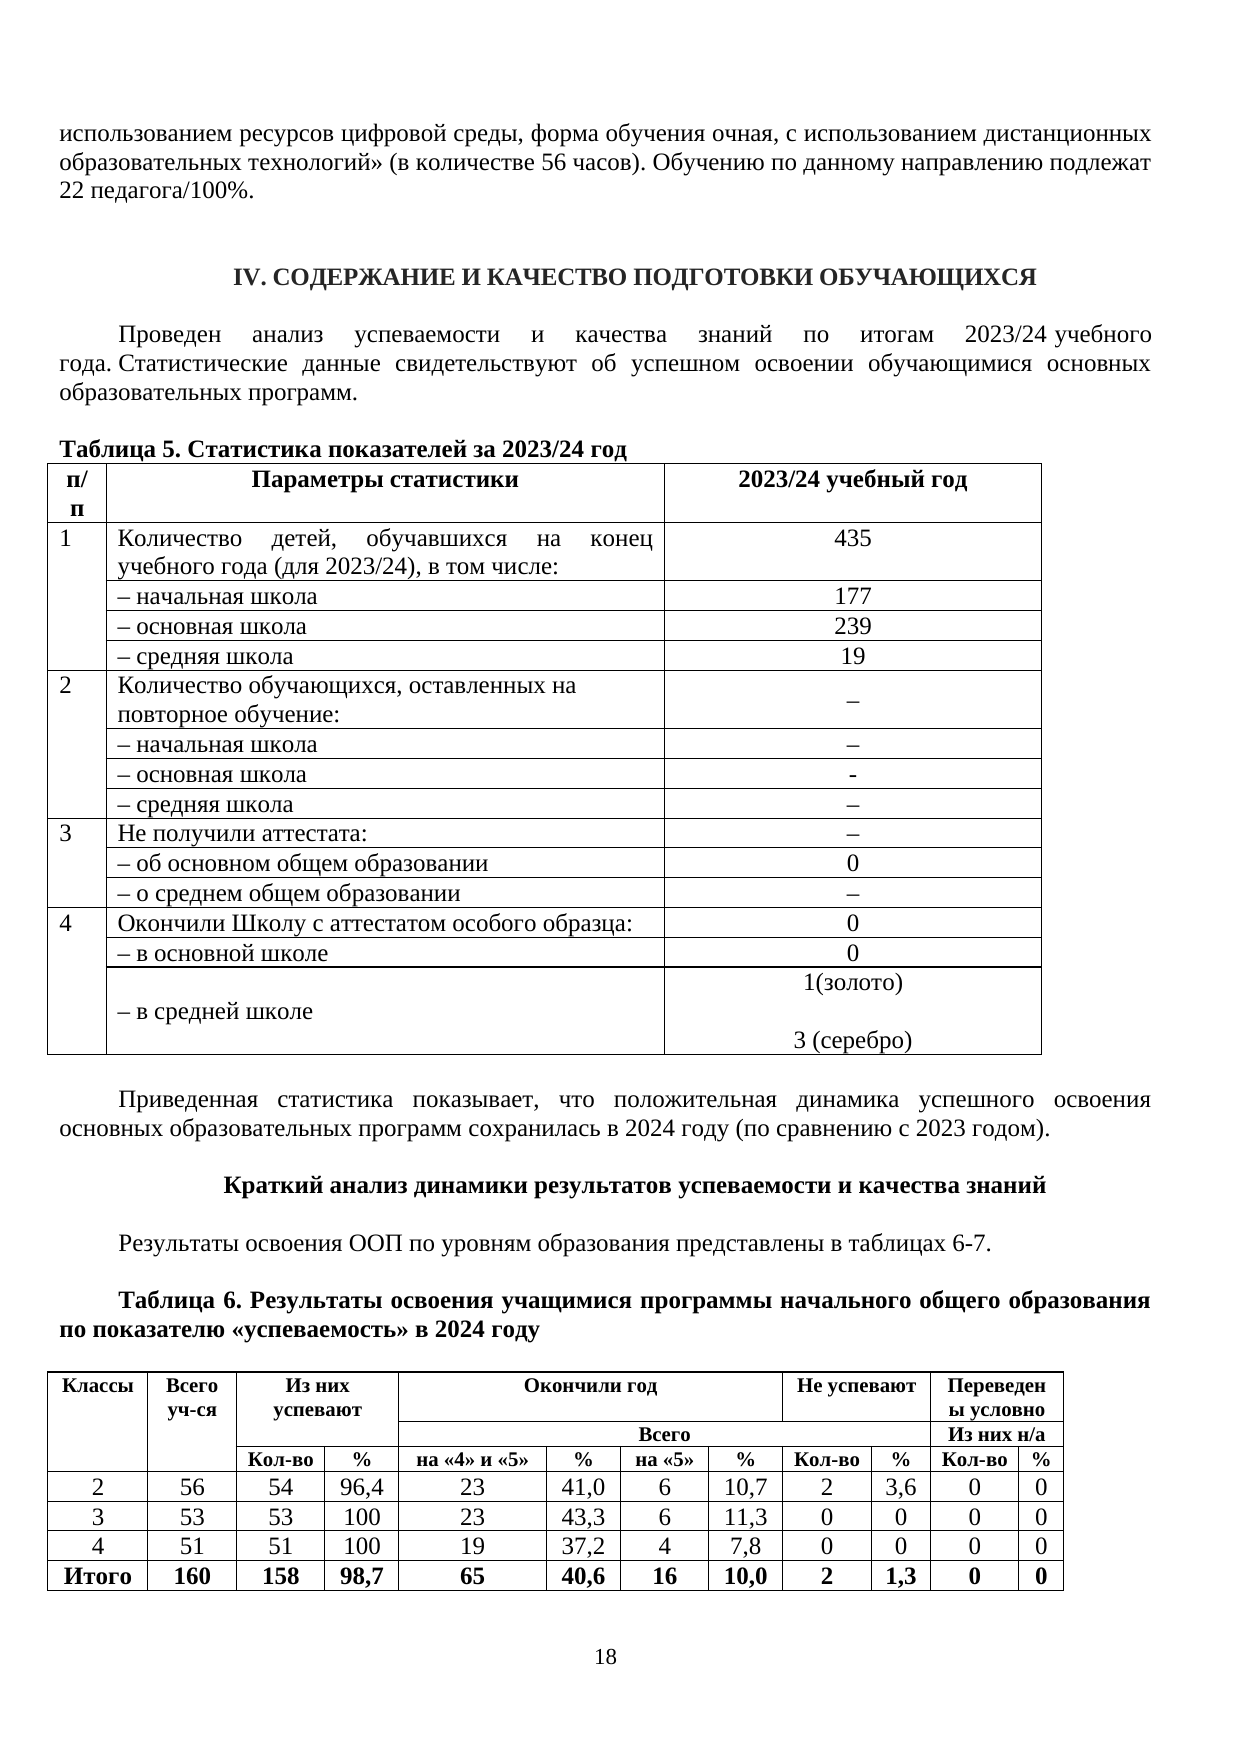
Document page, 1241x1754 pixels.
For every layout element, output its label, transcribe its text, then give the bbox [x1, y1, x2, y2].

table_cell 0 [783, 1531, 871, 1560]
table_cell 56 [148, 1472, 236, 1501]
table_cell 53 [237, 1502, 324, 1530]
table_cell Не получили аттестата: [107, 819, 664, 847]
table_cell % [547, 1447, 620, 1471]
table_cell 2 [48, 1472, 147, 1501]
table_cell 16 [621, 1561, 708, 1590]
table_header п/п [48, 464, 106, 522]
table_cell 1 [48, 523, 106, 669]
table_cell 37,2 [547, 1531, 620, 1560]
table_header Окончили год [399, 1373, 782, 1421]
table_cell 0 [931, 1472, 1018, 1501]
table_header Классы [48, 1373, 147, 1471]
table_cell Кол-во [931, 1447, 1018, 1471]
table_cell – начальная школа [107, 581, 664, 610]
table_cell Количество обучающихся, оставленных на повторное обучение: [107, 671, 664, 728]
table_cell % [1019, 1447, 1063, 1471]
table_cell 0 [1019, 1531, 1063, 1560]
table_cell - [665, 759, 1041, 788]
table_header Не успевают [783, 1373, 930, 1421]
table_cell 43,3 [547, 1502, 620, 1530]
table_cell 10,0 [709, 1561, 782, 1590]
table_cell 23 [399, 1502, 546, 1530]
table_cell на «5» [621, 1447, 708, 1471]
table_cell Кол-во [783, 1447, 871, 1471]
table_cell 4 [48, 908, 106, 1054]
table_cell Количество детей, обучавшихся на конец учебного года (для 2023/24), в том числе: [107, 523, 664, 580]
table_cell 0 [1019, 1472, 1063, 1501]
table_cell – в основной школе [107, 938, 664, 966]
table_cell – о среднем общем образовании [107, 878, 664, 907]
table_cell 0 [872, 1502, 930, 1530]
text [59, 118, 1152, 204]
table_cell 51 [148, 1531, 236, 1560]
table_cell 1,3 [872, 1561, 930, 1590]
table_cell 11,3 [709, 1502, 782, 1530]
table_cell 3 [48, 819, 106, 907]
table_cell – основная школа [107, 759, 664, 788]
table_cell 2 [783, 1561, 871, 1590]
table_header 2023/24 учебный год [665, 464, 1041, 522]
text IV. СОДЕРЖАНИЕ И КАЧЕСТВО ПОДГОТОВКИ ОБУЧАЮЩИХСЯ [59, 262, 1152, 291]
table_cell 54 [237, 1472, 324, 1501]
text Проведен анализ успеваемости и качества знаний по итогам 2023/24 учебного года. Статистические данные свидетельствуют об успешном освоении обучающимися основных образовательных программ. [59, 319, 1152, 406]
table_cell 2 [783, 1472, 871, 1501]
table_cell – средняя школа [107, 789, 664, 817]
table_cell 96,4 [325, 1472, 398, 1501]
table_cell 435 [665, 523, 1041, 580]
table_cell – средняя школа [107, 641, 664, 669]
table_cell 158 [237, 1561, 324, 1590]
table_cell – [665, 789, 1041, 817]
table_cell 65 [399, 1561, 546, 1590]
table_cell 0 [1019, 1502, 1063, 1530]
table_cell 6 [621, 1502, 708, 1530]
table_cell 100 [325, 1502, 398, 1530]
table_cell 7,8 [709, 1531, 782, 1560]
table_cell 0 [783, 1502, 871, 1530]
table_cell Всего [399, 1422, 930, 1446]
table_cell – [665, 671, 1041, 728]
table_cell 177 [665, 581, 1041, 610]
table_cell % [325, 1447, 398, 1471]
table_cell Из них н/а [931, 1422, 1063, 1446]
table_cell 23 [399, 1472, 546, 1501]
table_cell 160 [148, 1561, 236, 1590]
table_cell 10,7 [709, 1472, 782, 1501]
table_cell 0 [665, 848, 1041, 877]
table_cell 4 [621, 1531, 708, 1560]
table_header Из них успевают [237, 1373, 398, 1446]
table_cell 3 [48, 1502, 147, 1530]
table_cell % [709, 1447, 782, 1471]
table_cell 0 [872, 1531, 930, 1560]
table_cell на «4» и «5» [399, 1447, 546, 1471]
table_cell 0 [665, 908, 1041, 937]
text Таблица 5. Статистика показателей за 2023/24 год [59, 434, 1152, 463]
table_cell – начальная школа [107, 729, 664, 758]
table_cell 0 [931, 1561, 1018, 1590]
table_cell 100 [325, 1531, 398, 1560]
table_cell Окончили Школу с аттестатом особого образца: [107, 908, 664, 937]
table_cell – в средней школе [107, 968, 664, 1054]
table_cell – [665, 729, 1041, 758]
table_cell 1(золото) 3 (серебро) [665, 968, 1041, 1054]
table_cell 19 [399, 1531, 546, 1560]
text Результаты освоения ООП по уровням образования представлены в таблицах 6-7. [59, 1228, 1152, 1256]
table_cell 0 [931, 1531, 1018, 1560]
table_cell 3,6 [872, 1472, 930, 1501]
table_cell 239 [665, 611, 1041, 640]
table_header Всего уч-ся [148, 1373, 236, 1471]
table_cell Кол-во [237, 1447, 324, 1471]
table_cell – [665, 878, 1041, 907]
table_header Параметры статистики [107, 464, 664, 522]
table_cell 4 [48, 1531, 147, 1560]
table_cell – основная школа [107, 611, 664, 640]
text Таблица 6. Результаты освоения учащимися программы начального общего образования по показателю «успеваемость» в 2024 году [59, 1285, 1152, 1343]
table_cell 40,6 [547, 1561, 620, 1590]
table_cell 0 [931, 1502, 1018, 1530]
table_cell 53 [148, 1502, 236, 1530]
table_cell 6 [621, 1472, 708, 1501]
table_cell 0 [1019, 1561, 1063, 1590]
text Краткий анализ динамики результатов успеваемости и качества знаний [59, 1170, 1152, 1199]
table_cell 98,7 [325, 1561, 398, 1590]
table_cell 41,0 [547, 1472, 620, 1501]
table_cell 2 [48, 671, 106, 817]
table_header Переведены условно [931, 1373, 1063, 1421]
text Приведенная статистика показывает, что положительная динамика успешного освоения основных образовательных программ сохранилась в 2024 году (по сравнению с 2023 годом). [59, 1084, 1152, 1141]
table_cell – [665, 819, 1041, 847]
table_cell 51 [237, 1531, 324, 1560]
table_cell 0 [665, 938, 1041, 966]
table_cell Итого [48, 1561, 147, 1590]
table_cell % [872, 1447, 930, 1471]
table_cell – об основном общем образовании [107, 848, 664, 877]
table_cell 19 [665, 641, 1041, 669]
